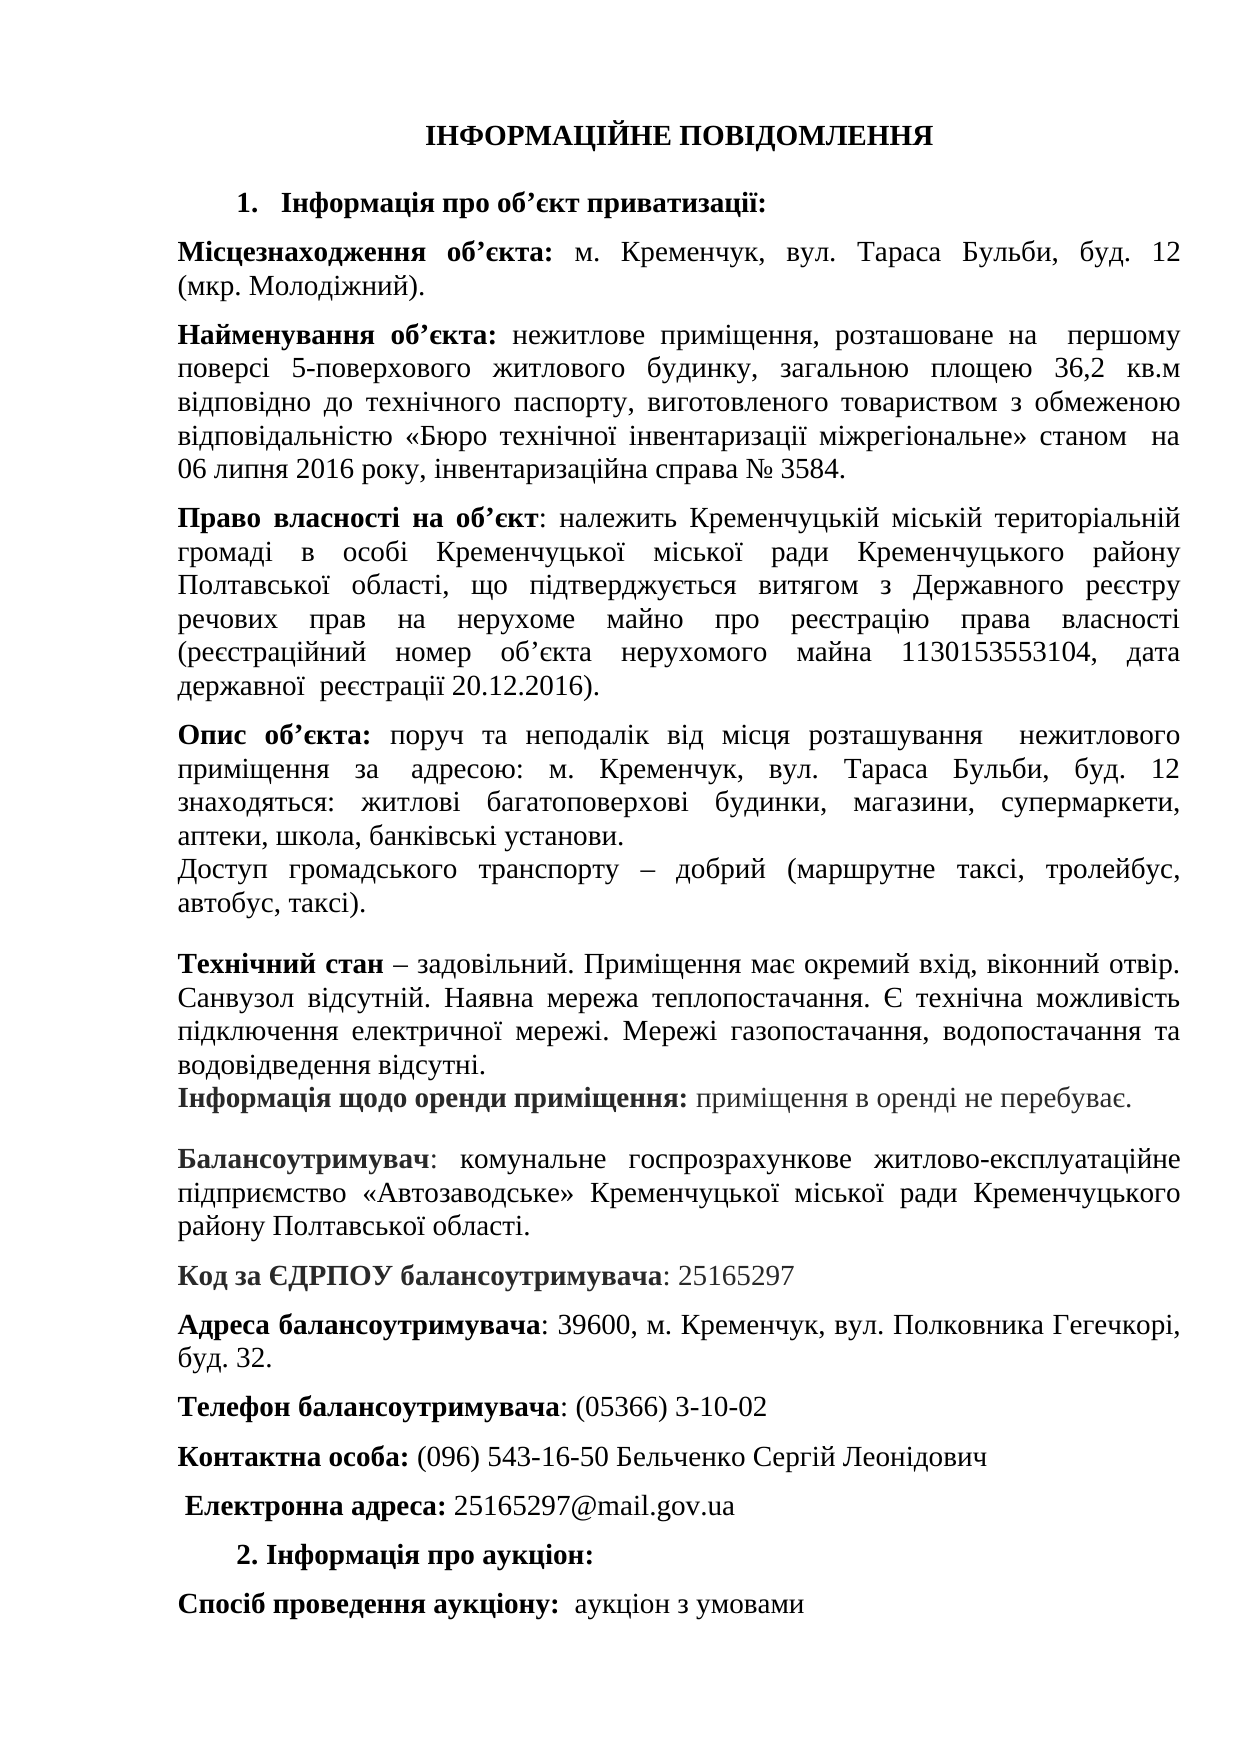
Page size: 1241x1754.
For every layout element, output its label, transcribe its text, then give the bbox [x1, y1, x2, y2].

text Електронна адреса: 25165297@mail.gov.ua [177, 1488, 1181, 1521]
text Балансоутримувач: комунальне госпрозрахункове житлово-експлуатаційне підприємство «Автозаводське» Кременчуцької міської ради Кременчуцького району Полтавської області. [177, 1141, 1181, 1242]
text Право власності на об’єкт: належить Кременчуцькій міській територіальній громаді в особі Кременчуцької міської ради Кременчуцького району Полтавської області, що підтверджується витягом з Державного реєстру речових прав на нерухоме майно про реєстрацію права власності (реєстраційний номер об’єкта нерухомого майна 1130153553104, дата державної реєстрації 20.12.2016). [177, 500, 1181, 702]
text Спосіб проведення аукціону: аукціон з умовами [177, 1586, 1181, 1620]
text Технічний стан – задовільний. Приміщення має окремий вхід, віконний отвір. Санвузол відсутній. Наявна мережа теплопостачання. Є технічна можливість підключення електричної мережі. Мережі газопостачання, водопостачання та водовідведення відсутні. [177, 946, 1181, 1080]
text Телефон балансоутримувача: (05366) 3-10-02 [177, 1389, 1181, 1423]
text Код за ЄДРПОУ балансоутримувача: 25165297 [177, 1258, 1181, 1291]
list Інформація про об’єкт приватизації: [177, 185, 1181, 219]
text Контактна особа: (096) 543-16-50 Бельченко Сергій Леонідович [177, 1439, 1181, 1472]
text Адреса балансоутримувача: 39600, м. Кременчук, вул. Полковника Гегечкорі, буд. 32. [177, 1307, 1181, 1374]
text Інформація щодо оренди приміщення: приміщення в оренді не перебуває. [177, 1080, 1181, 1114]
text Опис об’єкта: поруч та неподалік від місця розташування нежитлового приміщення за адресою: м. Кременчук, вул. Тараса Бульби, буд. 12 знаходяться: житлові багатоповерхові будинки, магазини, супермаркети, аптеки, школа, банківські установи. [177, 717, 1181, 851]
text Найменування об’єкта: нежитлове приміщення, розташоване на першому поверсі 5-поверхового житлового будинку, загальною площею 36,2 кв.м відповідно до технічного паспорту, виготовленого товариством з обмеженою відповідальністю «Бюро технічної інвентаризації міжрегіональне» станом на 06 липня 2016 року, інвентаризаційна справа № 3584. [177, 317, 1181, 485]
text ІНФОРМАЦІЙНЕ ПОВІДОМЛЕННЯ [177, 118, 1181, 152]
list Інформація про аукціон: [177, 1537, 1181, 1571]
text Місцезнаходження об’єкта: м. Кременчук, вул. Тараса Бульби, буд. 12 (мкр. Молодіжний). [177, 234, 1181, 301]
text Доступ громадського транспорту – добрий (маршрутне таксі, тролейбус, автобус, таксі). [177, 851, 1181, 918]
